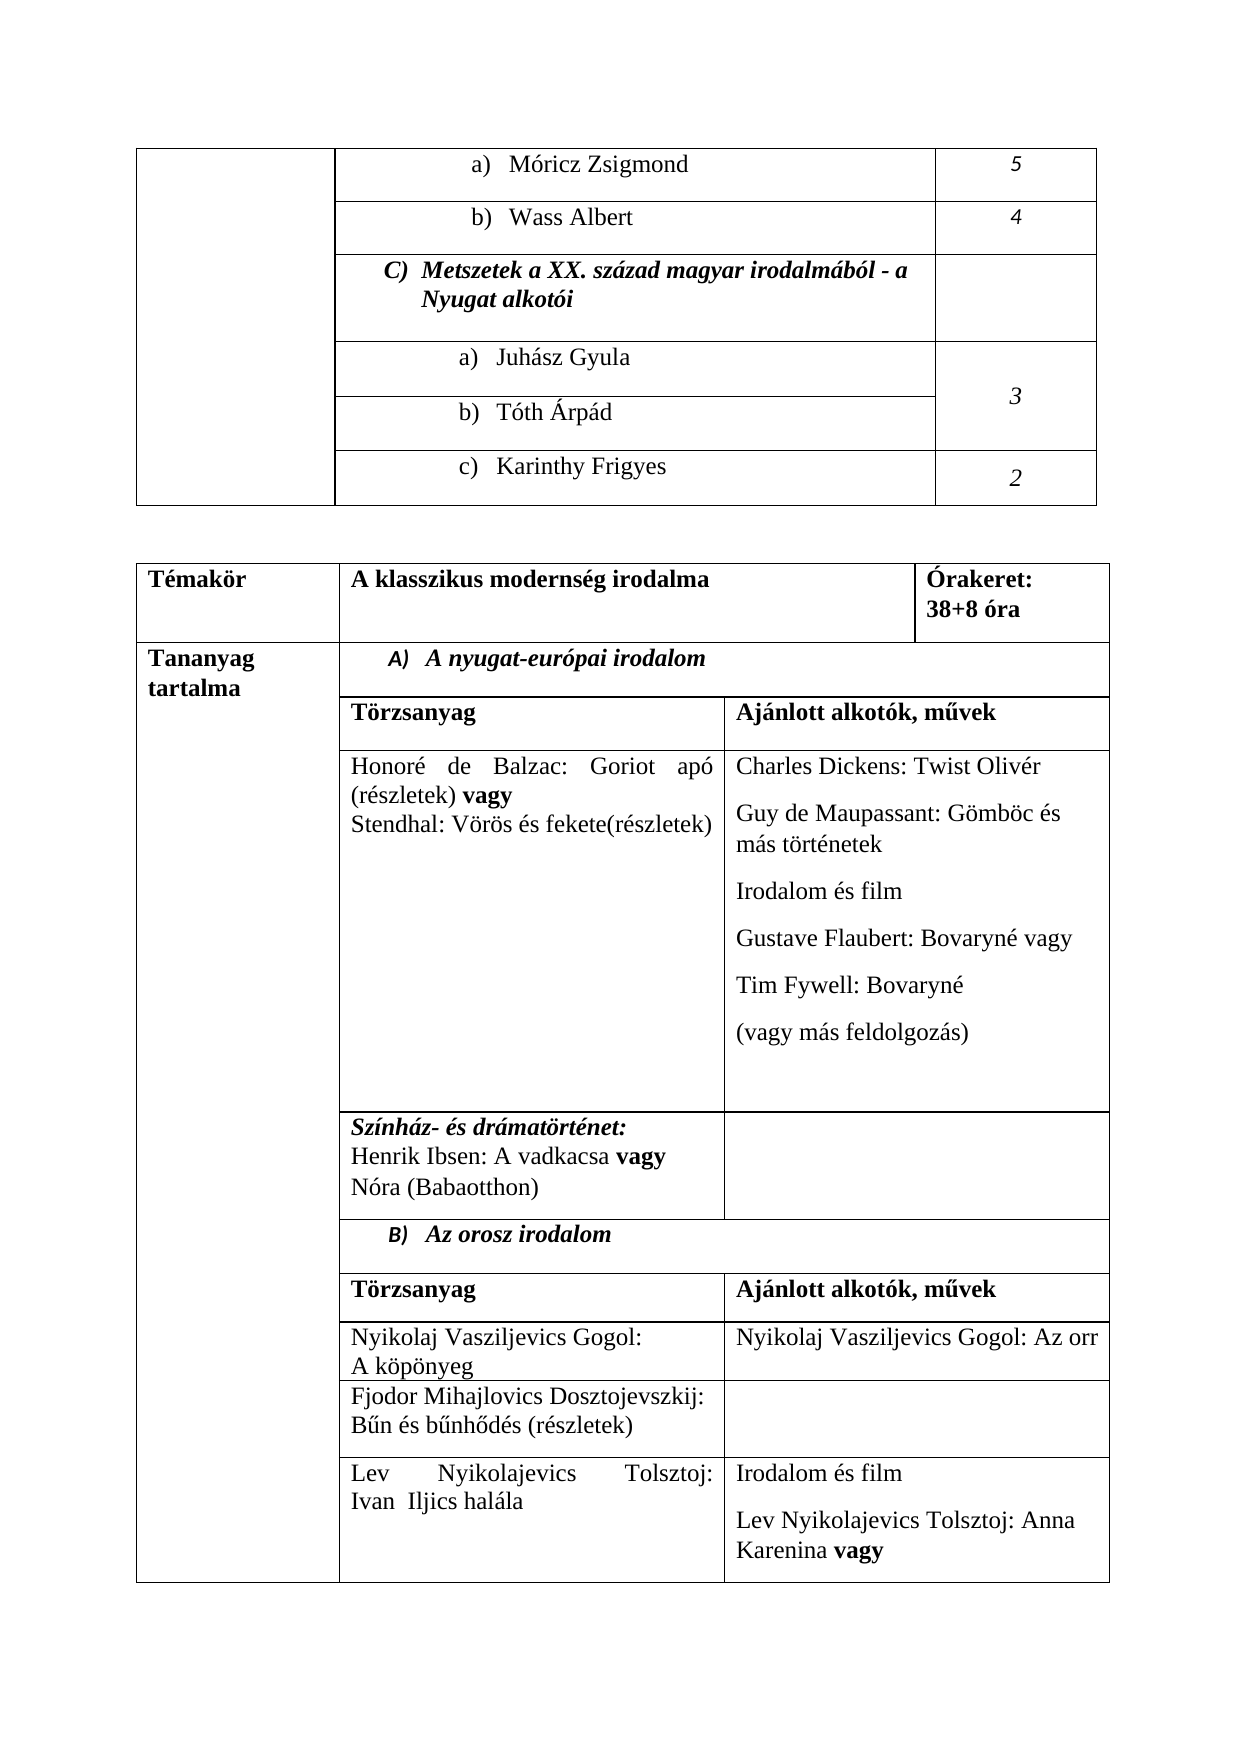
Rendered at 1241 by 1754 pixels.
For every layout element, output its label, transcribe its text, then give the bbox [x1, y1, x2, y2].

table_header Témakör [137, 564, 339, 642]
table_cell [725, 1113, 1109, 1218]
table_cell Nyikolaj Vasziljevics Gogol: Az orr [725, 1323, 1109, 1380]
table_cell Juhász Gyula [336, 342, 935, 396]
table_cell Tóth Árpád [336, 397, 935, 450]
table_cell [725, 1458, 1109, 1582]
table_header Órakeret: 38+8 óra [916, 564, 1109, 642]
table_cell Honoré de Balzac: Goriot apó (részletek) vagy Stendhal: Vörös és fekete(részletek) [340, 751, 724, 1111]
table_cell Törzsanyag [340, 1274, 724, 1321]
table_cell Színház- és drámatörténet: Henrik Ibsen: A vadkacsa vagy Nóra (Babaotthon) [340, 1113, 724, 1218]
table_cell Metszetek a XX. század magyar irodalmából - a Nyugat alkotói [336, 255, 935, 341]
table_cell Charles Dickens: Twist Olivér Guy de Maupassant: Gömböc és más történetek Irodalom és film Gustave Flaubert: Bovaryné vagy Tim Fywell: Bovaryné (vagy más feldolgozás) [725, 751, 1109, 1111]
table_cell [340, 1458, 724, 1582]
table_cell Karinthy Frigyes [336, 451, 935, 504]
table_cell Az orosz irodalom [340, 1220, 1109, 1273]
table_cell [725, 1381, 1109, 1457]
table_cell 5 [936, 149, 1096, 201]
table_cell Ajánlott alkotók, művek [725, 1274, 1109, 1321]
table_cell 3 [936, 342, 1096, 450]
table_cell Törzsanyag [340, 698, 724, 750]
table_cell 2 [936, 451, 1096, 504]
table_cell Tananyag tartalma [137, 643, 339, 1582]
table_cell 4 [936, 202, 1096, 254]
table_cell Nyikolaj Vasziljevics Gogol: A köpönyeg [340, 1323, 724, 1380]
table_cell Ajánlott alkotók, művek [725, 698, 1109, 750]
table_cell Móricz Zsigmond [336, 149, 935, 201]
table_header A klasszikus modernség irodalma [340, 564, 914, 642]
table_cell Wass Albert [336, 202, 935, 254]
table_cell Fjodor Mihajlovics Dosztojevszkij: Bűn és bűnhődés (részletek) [340, 1381, 724, 1457]
table_cell [936, 255, 1096, 341]
table_cell A nyugat-európai irodalom [340, 643, 1109, 696]
